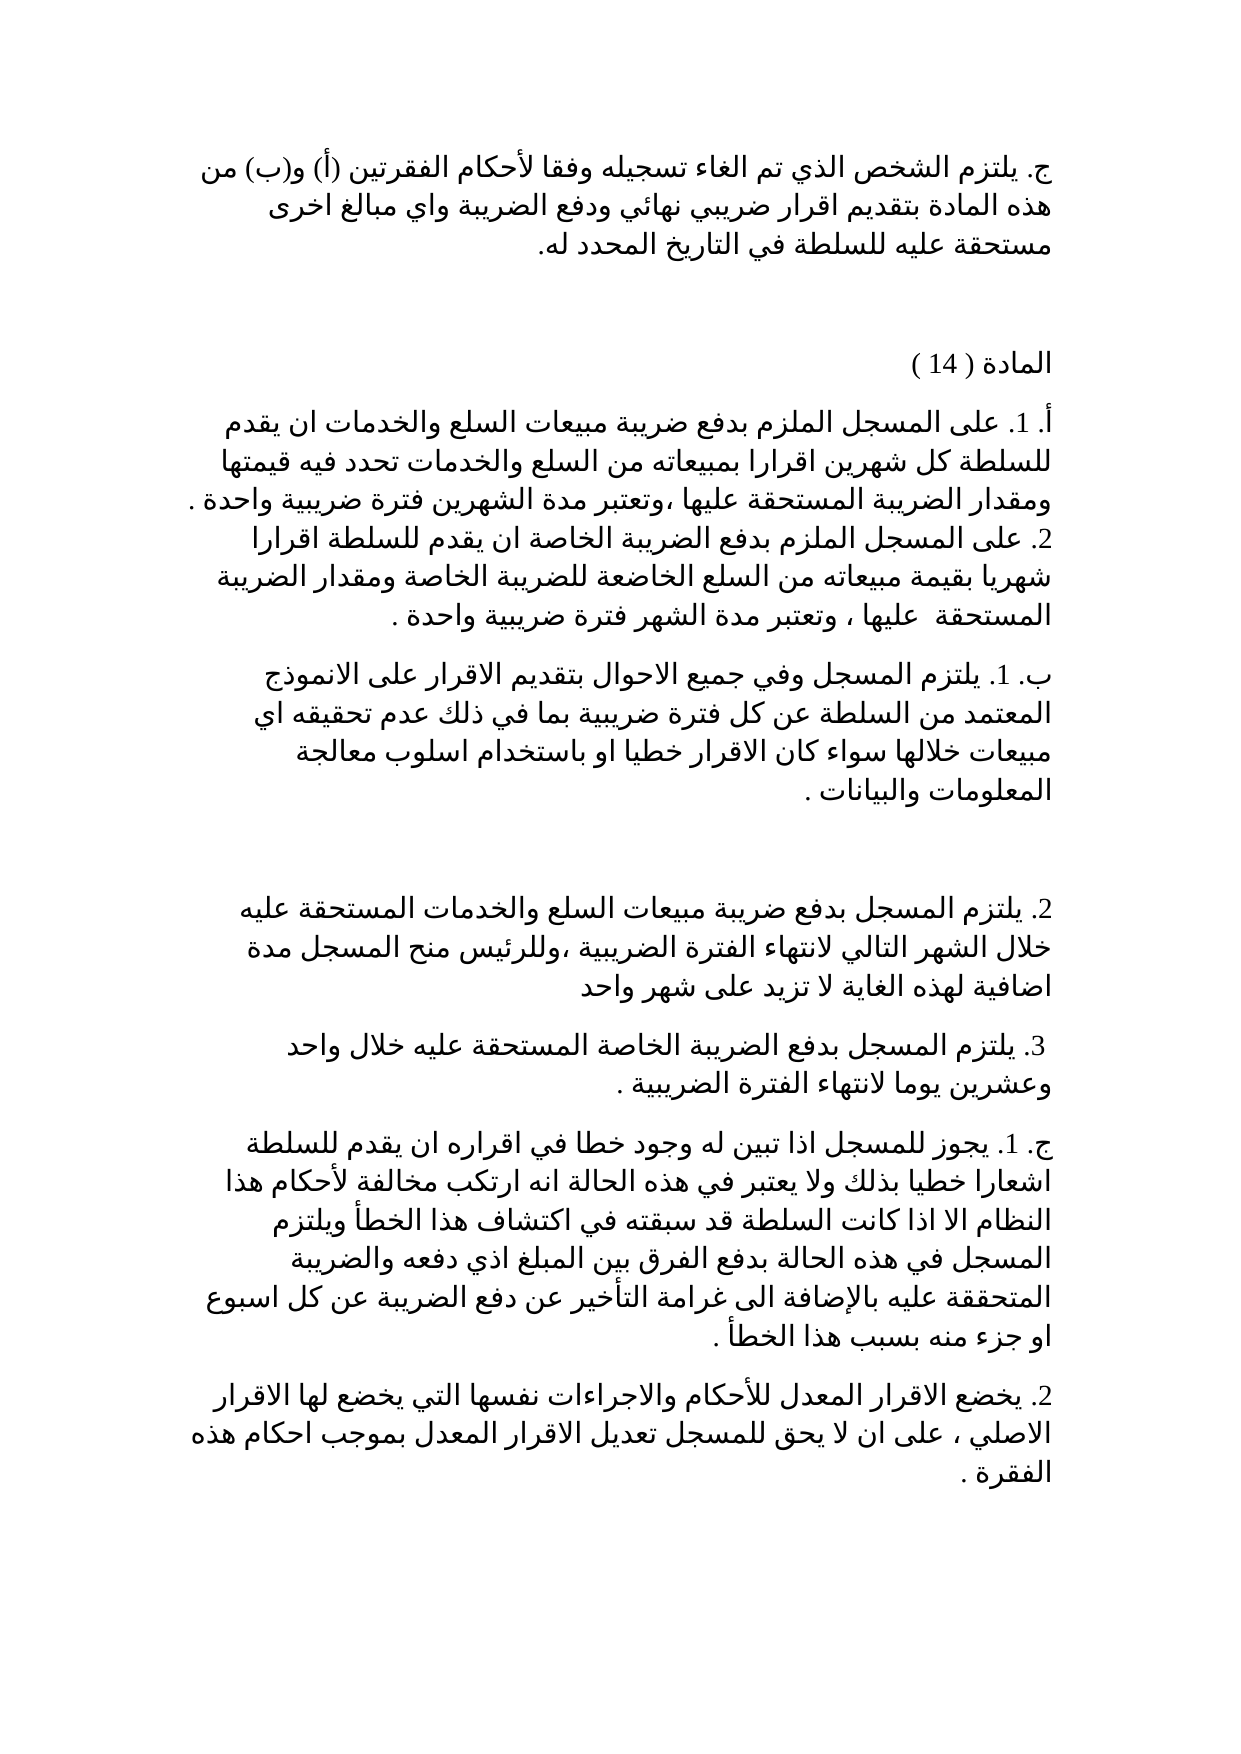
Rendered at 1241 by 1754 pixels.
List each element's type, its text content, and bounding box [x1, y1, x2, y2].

text 2. يلتزم المسجل بدفع ضريبة مبيعات السلع والخدمات المستحقة عليه خلال الشهر التالي لانتهاء الفترة الضريبية ،وللرئيس منح المسجل مدة اضافية لهذه الغاية لا تزيد على شهر واحد [187, 892, 1053, 1002]
text 2. يخضع الاقرار المعدل للأحكام والاجراءات نفسها التي يخضع لها الاقرار الاصلي ، على ان لا يحق للمسجل تعديل الاقرار المعدل بموجب احكام هذه الفقرة . [187, 1378, 1053, 1489]
text أ. 1. على المسجل الملزم بدفع ضريبة مبيعات السلع والخدمات ان يقدم للسلطة كل شهرين اقرارا بمبيعاته من السلع والخدمات تحدد فيه قيمتها ومقدار الضريبة المستحقة عليها ،وتعتبر مدة الشهرين فترة ضريبية واحدة . 2. على المسجل الملزم بدفع الضريبة الخاصة ان يقدم للسلطة اقرارا شهريا بقيمة مبيعاته من السلع الخاضعة للضريبة الخاصة ومقدار الضريبة المستحقة عليها ، وتعتبر مدة الشهر فترة ضريبية واحدة . [187, 405, 1053, 631]
text المادة ( 14 ) [187, 346, 1053, 379]
text 3. يلتزم المسجل بدفع الضريبة الخاصة المستحقة عليه خلال واحد وعشرين يوما لانتهاء الفترة الضريبية . [187, 1028, 1053, 1100]
text ج. يلتزم الشخص الذي تم الغاء تسجيله وفقا لأحكام الفقرتين (أ) و(ب) من هذه المادة بتقديم اقرار ضريبي نهائي ودفع الضريبة واي مبالغ اخرى مستحقة عليه للسلطة في التاريخ المحدد له. [187, 150, 1053, 261]
text ب. 1. يلتزم المسجل وفي جميع الاحوال بتقديم الاقرار على الانموذج المعتمد من السلطة عن كل فترة ضريبية بما في ذلك عدم تحقيقه اي مبيعات خلالها سواء كان الاقرار خطيا او باستخدام اسلوب معالجة المعلومات والبيانات . [187, 657, 1053, 806]
text ج. 1. يجوز للمسجل اذا تبين له وجود خطا في اقراره ان يقدم للسلطة اشعارا خطيا بذلك ولا يعتبر في هذه الحالة انه ارتكب مخالفة لأحكام هذا النظام الا اذا كانت السلطة قد سبقته في اكتشاف هذا الخطأ ويلتزم المسجل في هذه الحالة بدفع الفرق بين المبلغ اذي دفعه والضريبة المتحققة عليه بالإضافة الى غرامة التأخير عن دفع الضريبة عن كل اسبوع او جزء منه بسبب هذا الخطأ . [187, 1126, 1053, 1352]
